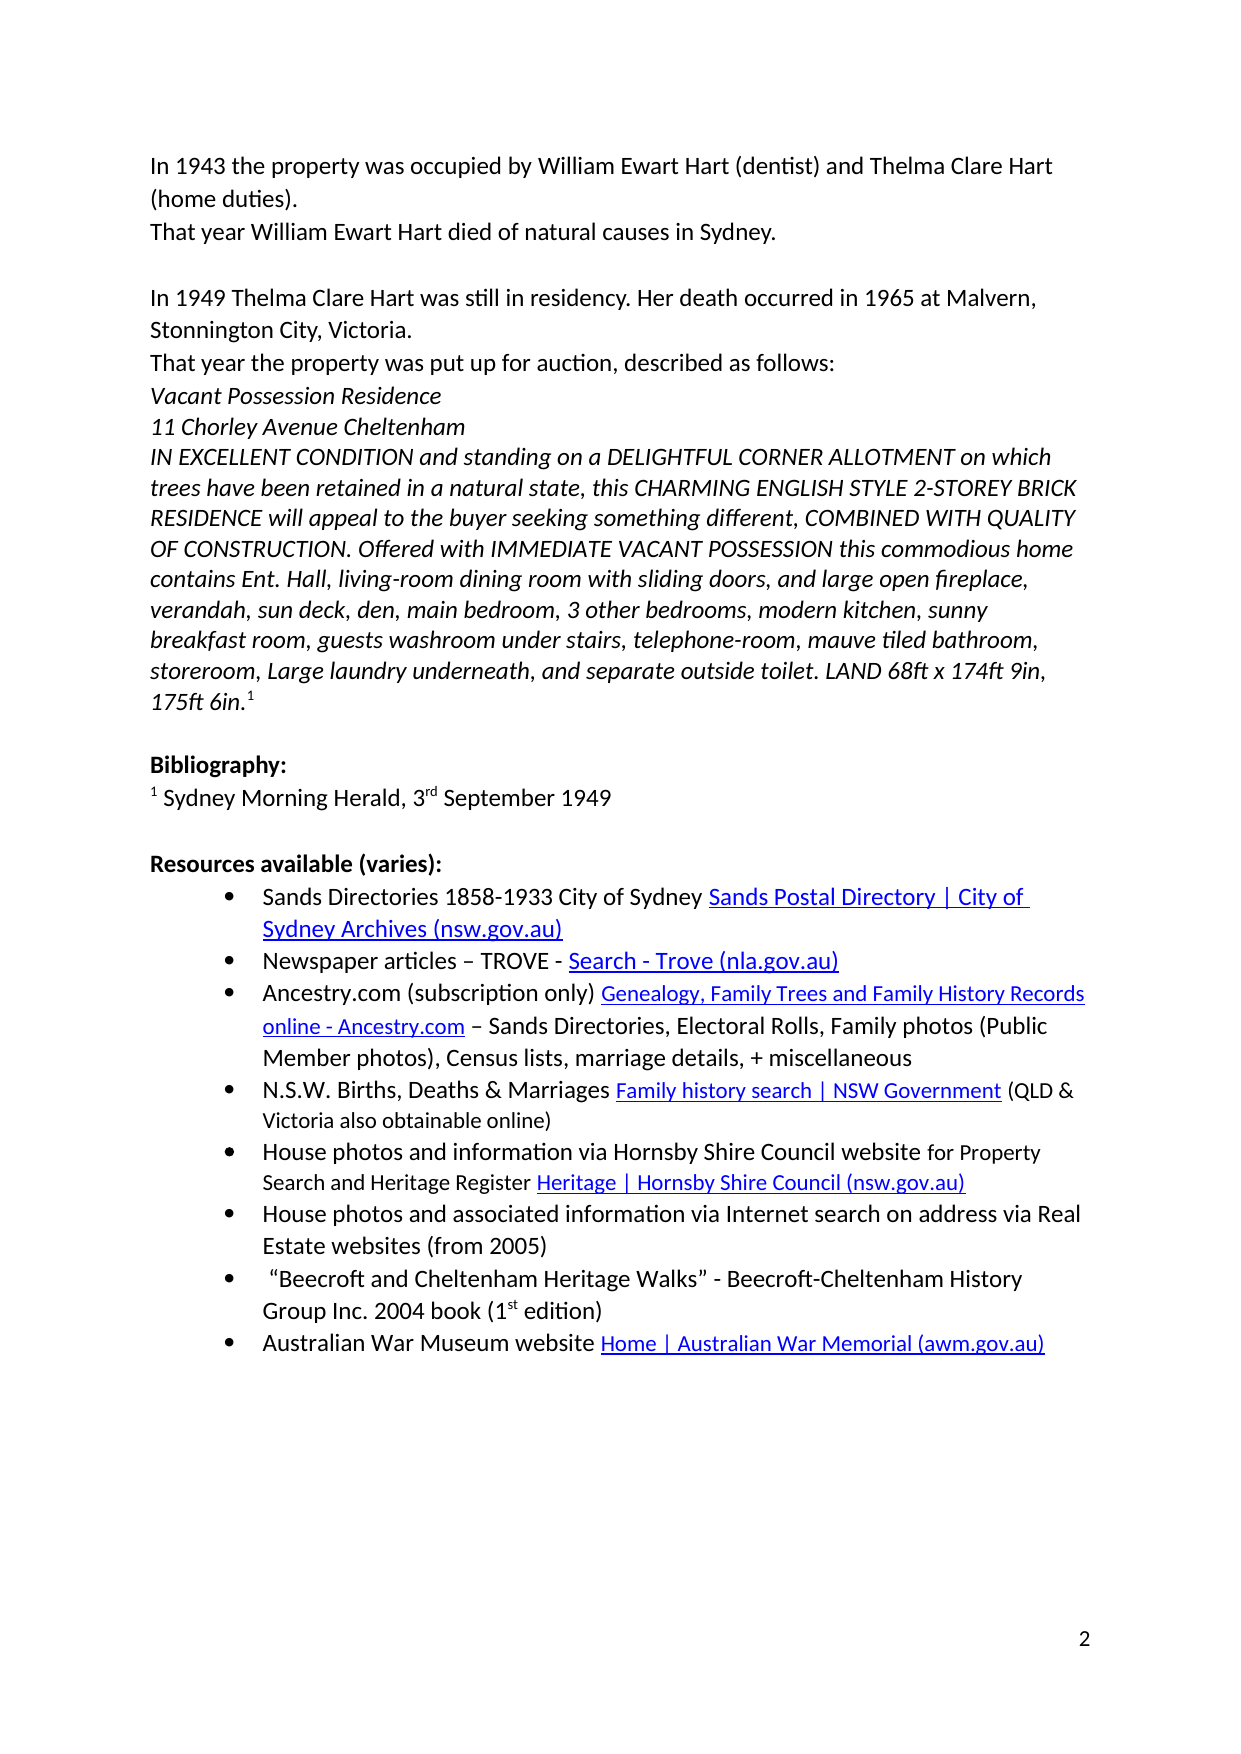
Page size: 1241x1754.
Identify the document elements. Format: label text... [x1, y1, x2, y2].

text 1 Sydney Morning Herald, 3rd September 1949 [150, 782, 1090, 812]
text IN EXCELLENT CONDITION and standing on a DELIGHTFUL CORNER ALLOTMENT on which trees have been retained in a natural state, this CHARMING ENGLISH STYLE 2-STOREY BRICK RESIDENCE will appeal to the buyer seeking something different, COMBINED WITH QUALITY OF CONSTRUCTION. Offered with IMMEDIATE VACANT POSSESSION this commodious home contains Ent. Hall, living-room dining room with sliding doors, and large open fireplace, verandah, sun deck, den, main bedroom, 3 other bedrooms, modern kitchen, sunny breakfast room, guests washroom under stairs, telephone-room, mauve tiled bathroom, storeroom, Large laundry underneath, and separate outside toilet. LAND 68ft x 174ft 9in, 175ft 6in.1 [150, 441, 1090, 716]
list Newspaper articles – TROVE - Search - Trove (nla.gov.au) [225, 945, 1090, 976]
text 11 Chorley Avenue Cheltenham [150, 411, 1090, 441]
list House photos and associated information via Internet search on address via Real Estate websites (from 2005) [225, 1198, 1090, 1261]
list Sands Directories 1858-1933 City of Sydney Sands Postal Directory | City of Sydney Archives (nsw.gov.au) [225, 881, 1090, 943]
text Resources available (varies): [150, 848, 1090, 878]
text That year the property was put up for auction, described as follows: [150, 347, 1090, 378]
text In 1943 the property was occupied by William Ewart Hart (dentist) and Thelma Clare Hart (home duties). [150, 150, 1090, 213]
text Bibliography: [150, 749, 1090, 779]
list House photos and information via Hornsby Shire Council website for Property Search and Heritage Register Heritage | Hornsby Shire Council (nsw.gov.au) [225, 1136, 1090, 1197]
list “Beecroft and Cheltenham Heritage Walks” - Beecroft-Cheltenham History Group Inc. 2004 book (1st edition) [225, 1263, 1090, 1326]
list Ancestry.com (subscription only) Genealogy, Family Trees and Family History Records online - Ancestry.com – Sands Directories, Electoral Rolls, Family photos (Public Member photos), Census lists, marriage details, + miscellaneous [225, 978, 1090, 1073]
text That year William Ewart Hart died of natural causes in Sydney. [150, 216, 1090, 246]
text Vacant Possession Residence [150, 380, 1090, 411]
text In 1949 Thelma Clare Hart was still in residency. Her death occurred in 1965 at Malvern, Stonnington City, Victoria. [150, 282, 1090, 345]
list N.S.W. Births, Deaths & Marriages Family history search | NSW Government (QLD & Victoria also obtainable online) [225, 1074, 1090, 1135]
list Australian War Museum website Home | Australian War Memorial (awm.gov.au) [225, 1327, 1090, 1358]
